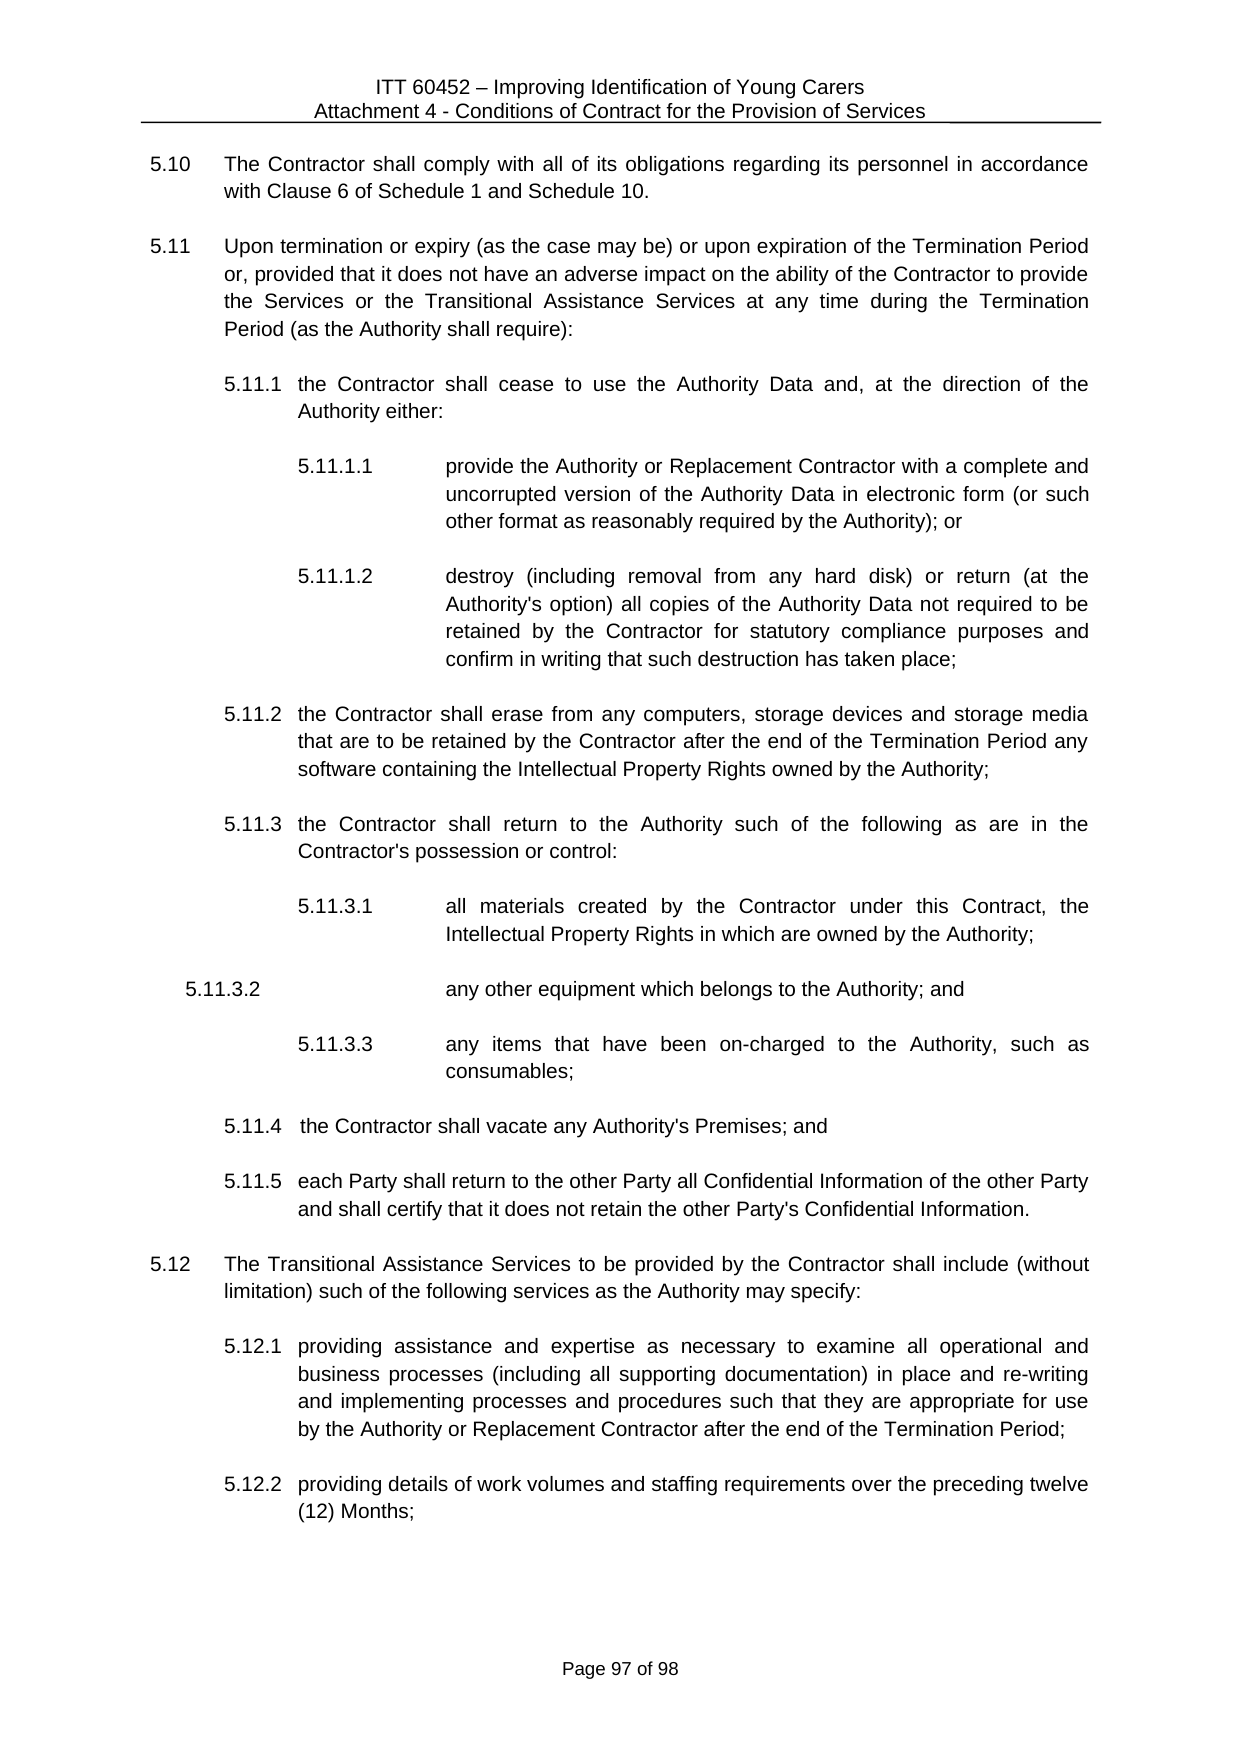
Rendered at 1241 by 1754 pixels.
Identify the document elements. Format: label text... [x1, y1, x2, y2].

list the Contractor shall return to the Authority such of the following as are in the Contractor's possession or control: [224, 811, 1090, 863]
list The Contractor shall comply with all of its obligations regarding its personnel in accordance with Clause 6 of Schedule 1 and Schedule 10. [150, 151, 1090, 203]
list all materials created by the Contractor under this Contract, the Intellectual Property Rights in which are owned by the Authority; [298, 894, 1090, 945]
list each Party shall return to the other Party all Confidential Information of the other Party and shall certify that it does not retain the other Party's Confidential Information. [224, 1169, 1090, 1220]
list destroy (including removal from any hard disk) or return (at the Authority's option) all copies of the Authority Data not required to be retained by the Contractor for statutory compliance purposes and confirm in writing that such destruction has taken place; [298, 564, 1090, 670]
list the Contractor shall vacate any Authority's Premises; and [224, 1114, 1090, 1138]
list the Contractor shall cease to use the Authority Data and, at the direction of the Authority either: [224, 371, 1090, 423]
list The Transitional Assistance Services to be provided by the Contractor shall include (without limitation) such of the following services as the Authority may specify: [150, 1251, 1090, 1303]
list any other equipment which belongs to the Authority; and [150, 976, 1090, 1000]
list providing assistance and expertise as necessary to examine all operational and business processes (including all supporting documentation) in place and re-writing and implementing processes and procedures such that they are appropriate for use by the Authority or Replacement Contractor after the end of the Termination Period; [224, 1334, 1090, 1440]
list any items that have been on-charged to the Authority, such as consumables; [298, 1031, 1090, 1083]
list providing details of work volumes and staffing requirements over the preceding twelve (12) Months; [224, 1471, 1090, 1523]
list provide the Authority or Replacement Contractor with a complete and uncorrupted version of the Authority Data in electronic form (or such other format as reasonably required by the Authority); or [298, 454, 1090, 533]
list Upon termination or expiry (as the case may be) or upon expiration of the Termination Period or, provided that it does not have an adverse impact on the ability of the Contractor to provide the Services or the Transitional Assistance Services at any time during the Termination Period (as the Authority shall require): [150, 234, 1090, 340]
list the Contractor shall erase from any computers, storage devices and storage media that are to be retained by the Contractor after the end of the Termination Period any software containing the Intellectual Property Rights owned by the Authority; [224, 701, 1090, 780]
